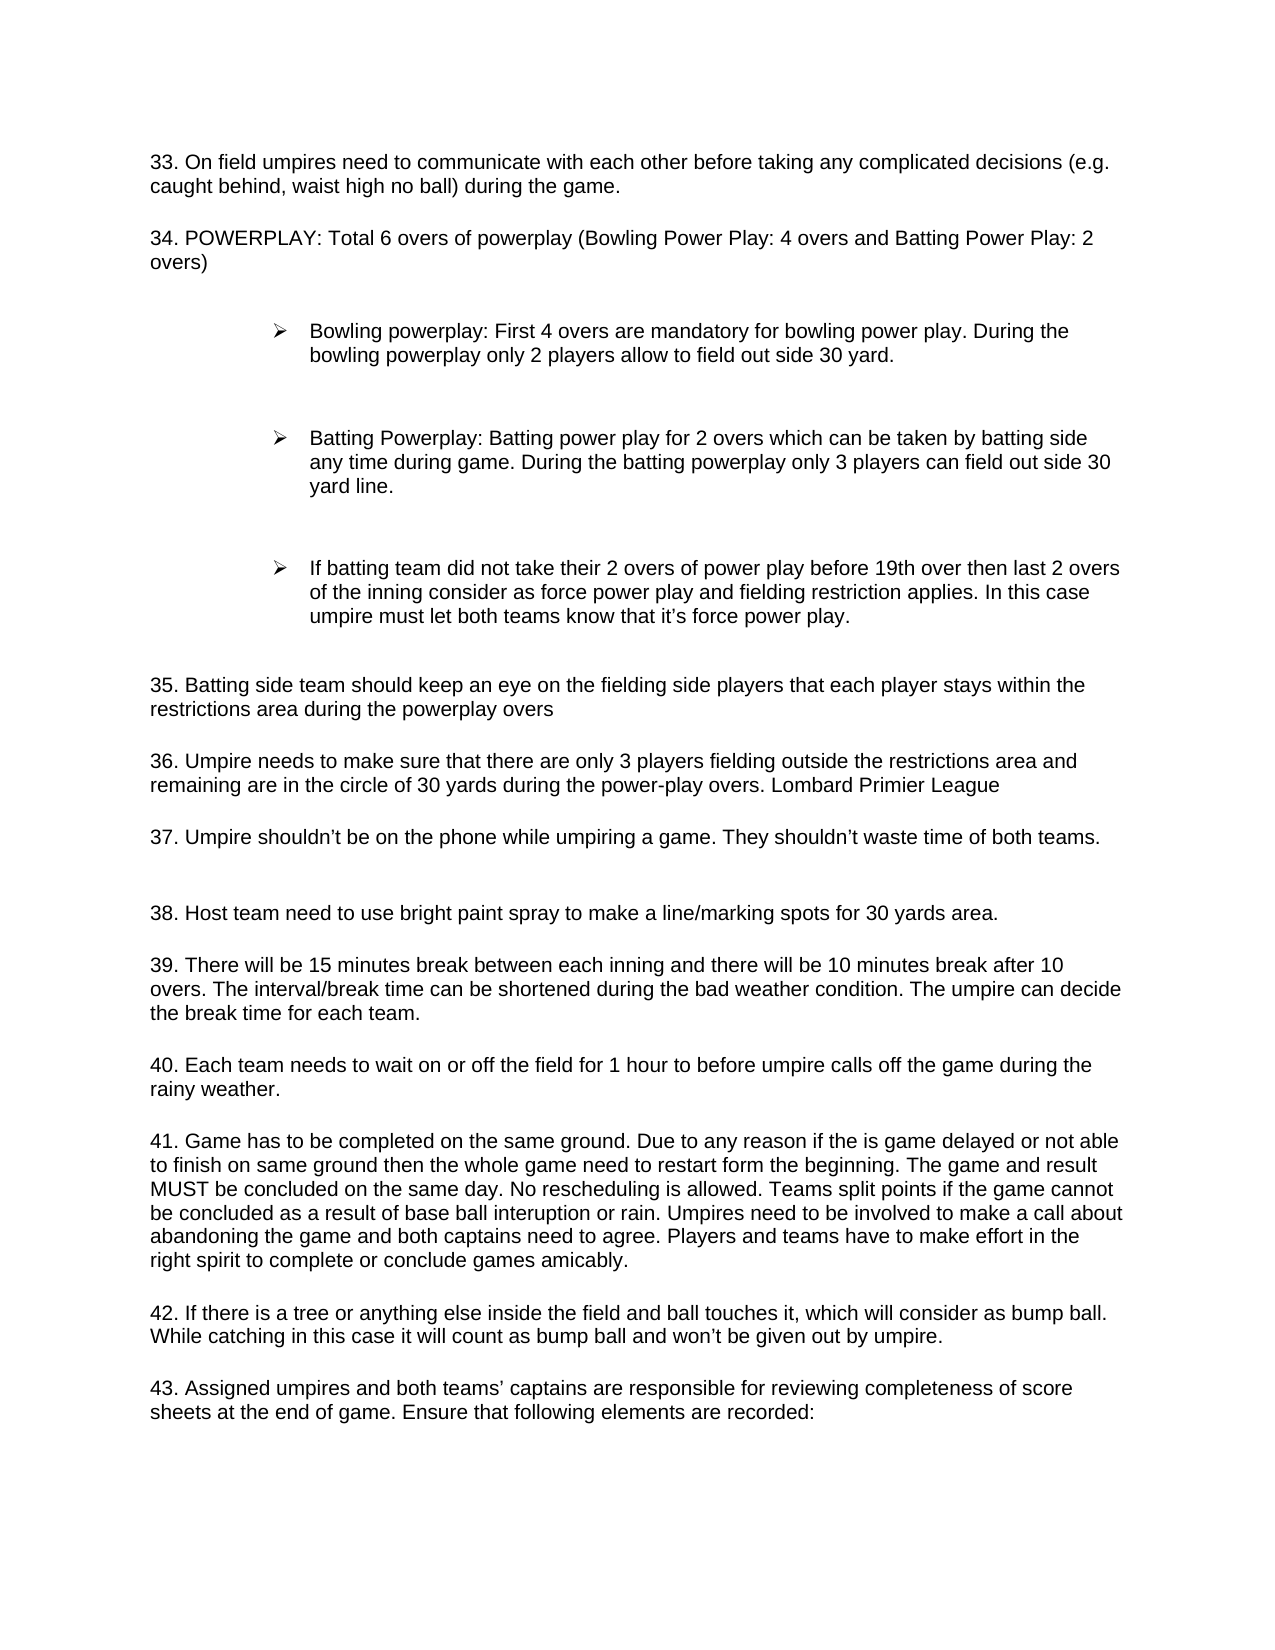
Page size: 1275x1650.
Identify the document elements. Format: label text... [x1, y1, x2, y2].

text 33. On field umpires need to communicate with each other before taking any complicated decisions (e.g. caught behind, waist high no ball) during the game. [150, 150, 1125, 198]
text 35. Batting side team should keep an eye on the fielding side players that each player stays within the restrictions area during the powerplay overs [150, 673, 1125, 721]
list Bowling powerplay: First 4 overs are mandatory for bowling power play. During the bowling powerplay only 2 players allow to field out side 30 yard. [272, 319, 1125, 367]
text 43. Assigned umpires and both teams’ captains are responsible for reviewing completeness of score sheets at the end of game. Ensure that following elements are recorded: [150, 1376, 1125, 1424]
list If batting team did not take their 2 overs of power play before 19th over then last 2 overs of the inning consider as force power play and fielding restriction applies. In this case umpire must let both teams know that it’s force power play. [272, 556, 1125, 628]
text 41. Game has to be completed on the same ground. Due to any reason if the is game delayed or not able to finish on same ground then the whole game need to restart form the beginning. The game and result MUST be concluded on the same day. No rescheduling is allowed. Teams split points if the game cannot be concluded as a result of base ball interuption or rain. Umpires need to be involved to make a call about abandoning the game and both captains need to agree. Players and teams have to make effort in the right spirit to complete or conclude games amicably. [150, 1128, 1125, 1272]
text 38. Host team need to use bright paint spray to make a line/marking spots for 30 yards area. [150, 901, 1125, 925]
list Batting Powerplay: Batting power play for 2 overs which can be taken by batting side any time during game. During the batting powerplay only 3 players can field out side 30 yard line. [272, 425, 1125, 497]
text 40. Each team needs to wait on or off the field for 1 hour to before umpire calls off the game during the rainy weather. [150, 1053, 1125, 1101]
text 42. If there is a tree or anything else inside the field and ball touches it, which will consider as bump ball. While catching in this case it will count as bump ball and won’t be given out by umpire. [150, 1300, 1125, 1348]
text 37. Umpire shouldn’t be on the phone while umpiring a game. They shouldn’t waste time of both teams. [150, 825, 1125, 873]
text 34. POWERPLAY: Total 6 overs of powerplay (Bowling Power Play: 4 overs and Batting Power Play: 2 overs) [150, 226, 1125, 274]
text 36. Umpire needs to make sure that there are only 3 players fielding outside the restrictions area and remaining are in the circle of 30 yards during the power-play overs. Lombard Primier League [150, 749, 1125, 797]
text 39. There will be 15 minutes break between each inning and there will be 10 minutes break after 10 overs. The interval/break time can be shortened during the bad weather condition. The umpire can decide the break time for each team. [150, 953, 1125, 1024]
